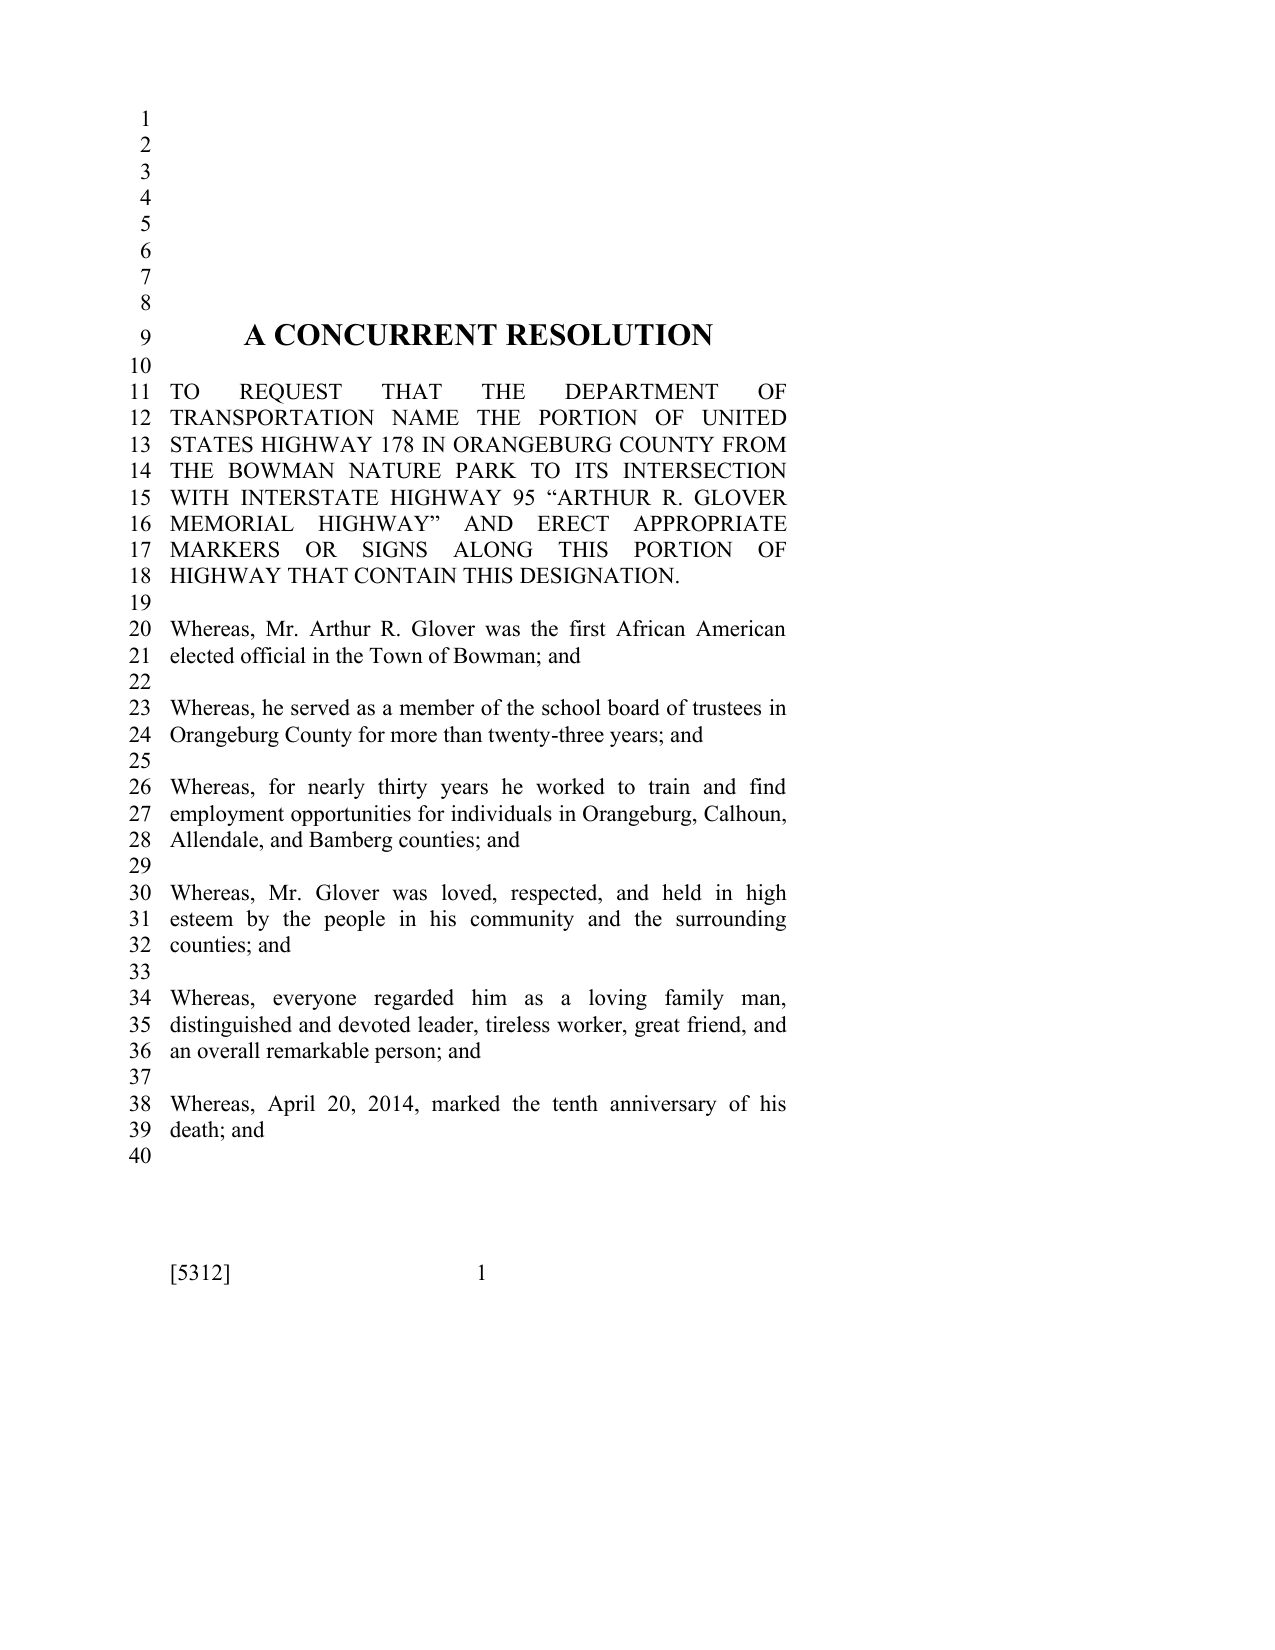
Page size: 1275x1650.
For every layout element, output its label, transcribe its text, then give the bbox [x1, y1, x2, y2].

text Whereas, Mr. Arthur R. Glover was the first African American elected official in the Town of Bowman; and [169, 615, 787, 668]
text Whereas, he served as a member of the school board of trustees in Orangeburg County for more than twenty-three years; and [169, 694, 787, 747]
text Whereas, April 20, 2014, marked the tenth anniversary of his death; and [169, 1090, 787, 1142]
text A CONCURRENT RESOLUTION [169, 316, 787, 352]
text Whereas, everyone regarded him as a loving family man, distinguished and devoted leader, tireless worker, great friend, and an overall remarkable person; and [169, 984, 787, 1063]
text TO REQUEST THAT THE DEPARTMENT OF TRANSPORTATION NAME THE PORTION OF UNITED STATES HIGHWAY 178 IN ORANGEBURG COUNTY FROM THE BOWMAN NATURE PARK TO ITS INTERSECTION WITH INTERSTATE HIGHWAY 95 “ARTHUR R. GLOVER MEMORIAL HIGHWAY” AND ERECT APPROPRIATE MARKERS OR SIGNS ALONG THIS PORTION OF HIGHWAY THAT CONTAIN THIS DESIGNATION. [169, 378, 787, 589]
text Whereas, Mr. Glover was loved, respected, and held in high esteem by the people in his community and the surrounding counties; and [169, 879, 787, 958]
text Whereas, for nearly thirty years he worked to train and find employment opportunities for individuals in Orangeburg, Calhoun, Allendale, and Bamberg counties; and [169, 773, 787, 852]
